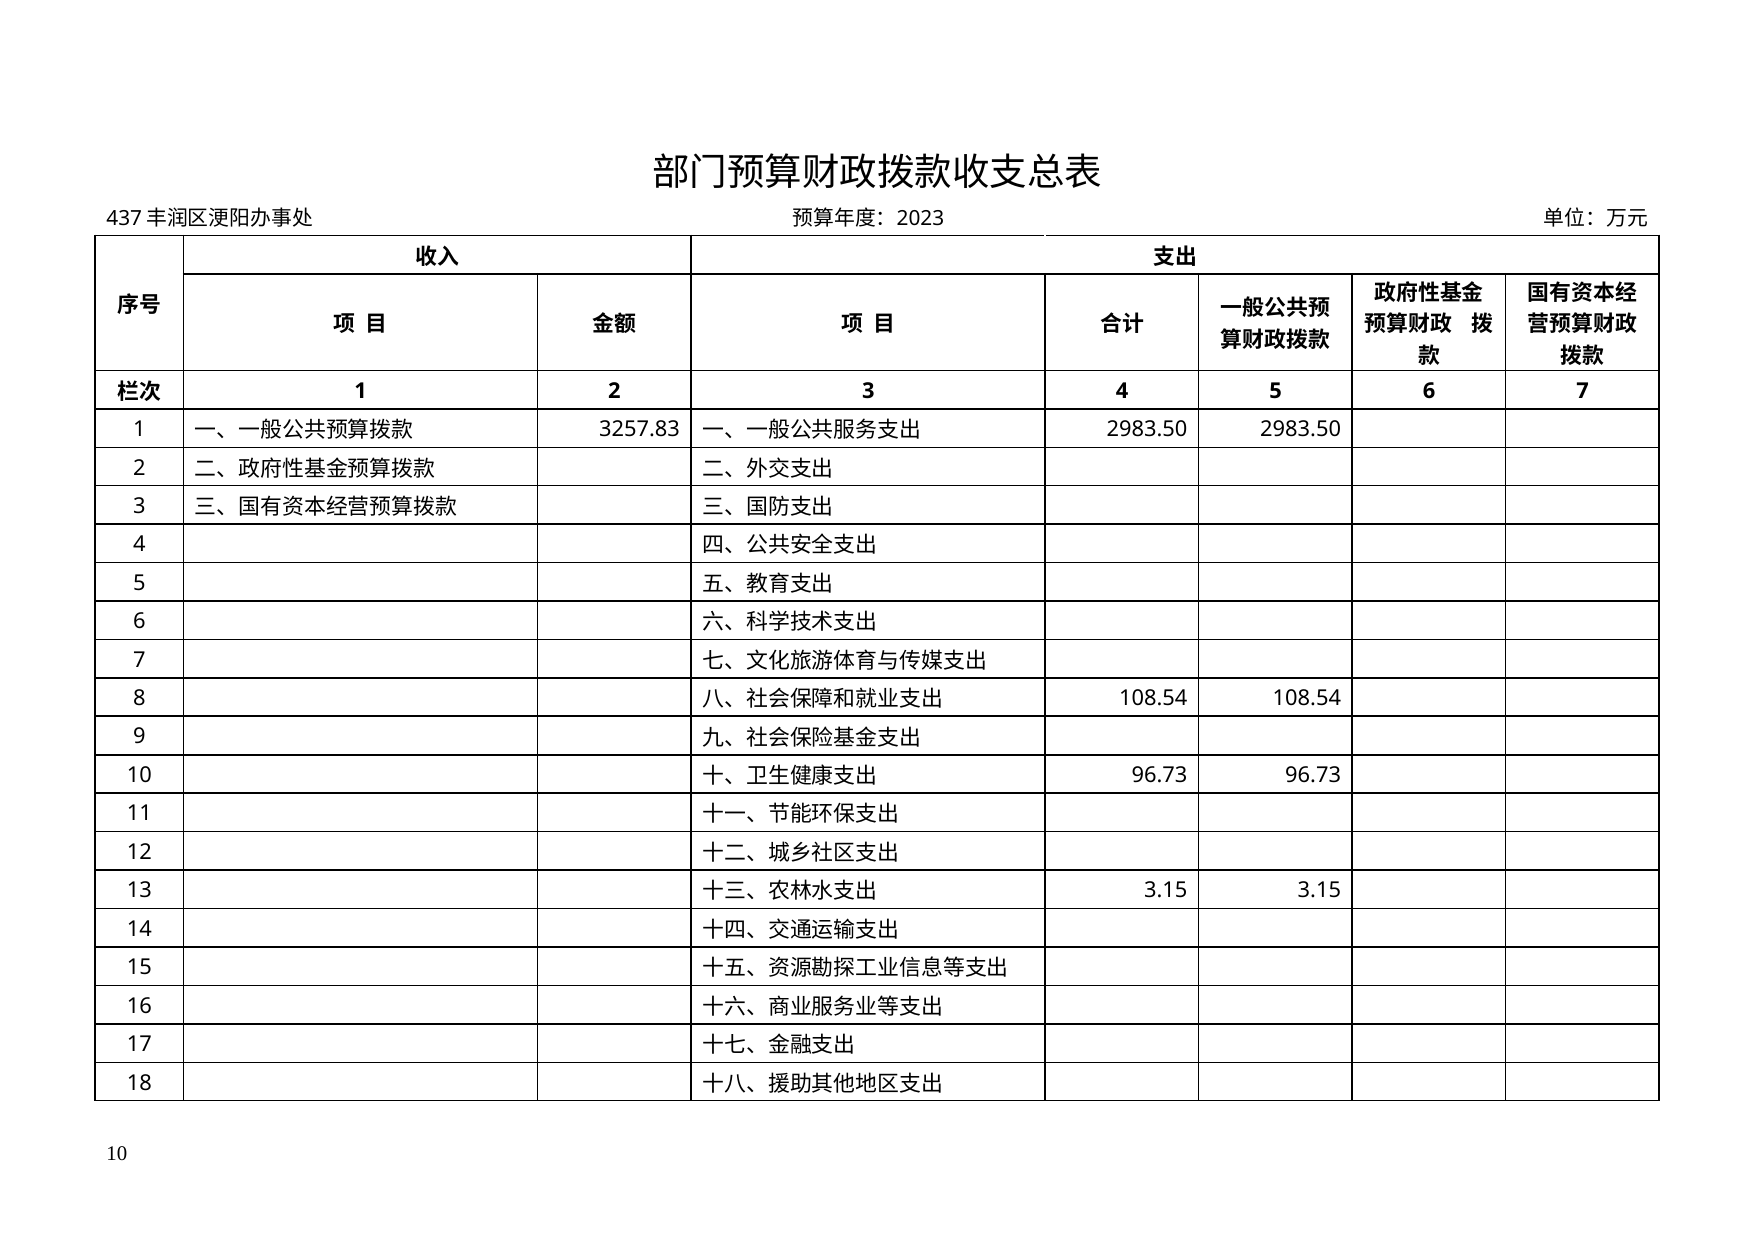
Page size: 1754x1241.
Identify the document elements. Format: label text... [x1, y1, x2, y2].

table_cell [1353, 986, 1505, 1023]
table_cell [1506, 448, 1658, 485]
table_cell 二、外交支出 [692, 448, 1044, 485]
table_cell [1353, 1063, 1505, 1100]
table_cell 16 [96, 986, 183, 1023]
table_cell 15 [96, 948, 183, 984]
table_cell 2 [538, 371, 690, 408]
table_cell [1353, 679, 1505, 715]
table_cell [538, 717, 690, 754]
table_cell [1199, 794, 1351, 831]
table_cell 十三、农林水支出 [692, 871, 1044, 908]
table_cell [184, 756, 537, 792]
table_cell [1199, 909, 1351, 946]
table_cell 3.15 [1199, 871, 1351, 908]
table_cell [1506, 832, 1658, 869]
table_cell [538, 871, 690, 908]
table_cell 108.54 [1046, 679, 1198, 715]
table_cell [1199, 986, 1351, 1023]
table_cell [1046, 448, 1198, 485]
table_cell 三、国防支出 [692, 486, 1044, 523]
table_cell [1506, 486, 1658, 523]
table_cell 14 [96, 909, 183, 946]
table_cell 序号 [96, 236, 183, 369]
table_cell [1199, 486, 1351, 523]
table_cell 四、公共安全支出 [692, 525, 1044, 562]
table_cell [538, 1063, 690, 1100]
table_header 437丰润区浭阳办事处 [96, 198, 690, 234]
table_cell 一、一般公共服务支出 [692, 410, 1044, 446]
table_cell 5 [1199, 371, 1351, 408]
table_cell 项 目 [692, 275, 1044, 369]
table_cell 二、政府性基金预算拨款 [184, 448, 537, 485]
table_cell [1199, 1063, 1351, 1100]
table_cell [1046, 563, 1198, 600]
table_cell [184, 1063, 537, 1100]
table_cell [1046, 1063, 1198, 1100]
table_cell 12 [96, 832, 183, 869]
table_cell 十、卫生健康支出 [692, 756, 1044, 792]
table_cell [184, 679, 537, 715]
table_cell [1199, 948, 1351, 984]
table_cell 国有资本经营预算财政拨款 [1506, 275, 1658, 369]
table_cell 项 目 [184, 275, 537, 369]
table_cell 8 [96, 679, 183, 715]
table_cell 1 [96, 410, 183, 446]
table_cell 5 [96, 563, 183, 600]
table_cell [184, 909, 537, 946]
table_cell [1506, 948, 1658, 984]
table_cell [1046, 948, 1198, 984]
table_cell 9 [96, 717, 183, 754]
table_cell 收入 [184, 236, 690, 273]
table_cell [1353, 717, 1505, 754]
table_cell 十六、商业服务业等支出 [692, 986, 1044, 1023]
table_cell 13 [96, 871, 183, 908]
table_cell 一般公共预算财政拨款 [1199, 275, 1351, 369]
table_cell [1353, 832, 1505, 869]
table_cell [184, 1025, 537, 1061]
table_cell [538, 948, 690, 984]
table_cell [184, 794, 537, 831]
table_cell 6 [96, 602, 183, 638]
table_cell 十七、金融支出 [692, 1025, 1044, 1061]
table_cell [1506, 909, 1658, 946]
table_cell 金额 [538, 275, 690, 369]
table_cell 1 [184, 371, 537, 408]
table_cell [184, 832, 537, 869]
table_cell 6 [1353, 371, 1505, 408]
table_cell [1046, 486, 1198, 523]
table_cell [1506, 679, 1658, 715]
table_cell 2 [96, 448, 183, 485]
table_cell 十八、援助其他地区支出 [692, 1063, 1044, 1100]
table_cell 18 [96, 1063, 183, 1100]
table_cell [538, 563, 690, 600]
table_cell 17 [96, 1025, 183, 1061]
table_cell 十四、交通运输支出 [692, 909, 1044, 946]
table_cell [538, 679, 690, 715]
table_cell 11 [96, 794, 183, 831]
table_cell [538, 602, 690, 638]
table_cell 一、一般公共预算拨款 [184, 410, 537, 446]
table_cell 支出 [692, 236, 1658, 273]
table_cell 2983.50 [1046, 410, 1198, 446]
table_cell [1506, 1063, 1658, 1100]
table_cell 3257.83 [538, 410, 690, 446]
table_cell [1046, 1025, 1198, 1061]
table_cell [184, 640, 537, 677]
table_cell [1506, 756, 1658, 792]
table_cell [1353, 948, 1505, 984]
table_cell [1353, 448, 1505, 485]
text 部门预算财政拨款收支总表 [106, 142, 1648, 196]
table_cell 十一、节能环保支出 [692, 794, 1044, 831]
table_cell [1046, 794, 1198, 831]
table_cell [538, 640, 690, 677]
table_cell [1353, 909, 1505, 946]
table_cell [1199, 563, 1351, 600]
table_cell 108.54 [1199, 679, 1351, 715]
table_cell [1506, 602, 1658, 638]
table_cell [184, 525, 537, 562]
table_cell [538, 756, 690, 792]
table_cell [1353, 410, 1505, 446]
table_cell [1199, 832, 1351, 869]
table_cell [1353, 640, 1505, 677]
table_cell 2983.50 [1199, 410, 1351, 446]
table_cell [1199, 640, 1351, 677]
table_cell 3.15 [1046, 871, 1198, 908]
table_cell [1353, 563, 1505, 600]
table_cell [538, 1025, 690, 1061]
table_cell [184, 717, 537, 754]
table_cell [1199, 602, 1351, 638]
table_cell [1506, 410, 1658, 446]
table_cell [1046, 909, 1198, 946]
table_cell [1506, 794, 1658, 831]
table_cell [1353, 756, 1505, 792]
table_cell [1506, 525, 1658, 562]
table_header 单位：万元 [1046, 198, 1658, 234]
table_cell [1199, 448, 1351, 485]
table_cell [538, 525, 690, 562]
table_cell [1046, 832, 1198, 869]
table_cell [184, 948, 537, 984]
table_cell [184, 602, 537, 638]
table_cell 七、文化旅游体育与传媒支出 [692, 640, 1044, 677]
table_cell [1506, 717, 1658, 754]
table_cell 八、社会保障和就业支出 [692, 679, 1044, 715]
table_cell [1353, 525, 1505, 562]
table_cell 3 [692, 371, 1044, 408]
table_cell [1353, 1025, 1505, 1061]
table_cell [184, 986, 537, 1023]
table_cell [1506, 563, 1658, 600]
table_cell 栏次 [96, 371, 183, 408]
table_cell 六、科学技术支出 [692, 602, 1044, 638]
table_cell [1506, 1025, 1658, 1061]
table_cell 4 [1046, 371, 1198, 408]
table_cell [1353, 871, 1505, 908]
table_cell 十二、城乡社区支出 [692, 832, 1044, 869]
table_cell [1046, 640, 1198, 677]
table_cell [1199, 1025, 1351, 1061]
table_cell 十五、资源勘探工业信息等支出 [692, 948, 1044, 984]
table_cell [1046, 717, 1198, 754]
table_cell [1199, 717, 1351, 754]
table_cell 3 [96, 486, 183, 523]
table_cell [1046, 602, 1198, 638]
table_cell [538, 986, 690, 1023]
table_cell 五、教育支出 [692, 563, 1044, 600]
table_cell 4 [96, 525, 183, 562]
table_cell [1046, 525, 1198, 562]
table_cell 96.73 [1199, 756, 1351, 792]
table_cell 7 [96, 640, 183, 677]
table_cell [1506, 640, 1658, 677]
table_header 预算年度：2023 [692, 198, 1044, 234]
table_cell [538, 448, 690, 485]
table_cell [1046, 986, 1198, 1023]
table_cell [1199, 525, 1351, 562]
table_cell [538, 832, 690, 869]
table_cell 政府性基金预算财政 拨款 [1353, 275, 1505, 369]
table_cell 合计 [1046, 275, 1198, 369]
table_cell 7 [1506, 371, 1658, 408]
table_cell 10 [96, 756, 183, 792]
table_cell [1353, 602, 1505, 638]
table_cell [1506, 986, 1658, 1023]
table_cell 96.73 [1046, 756, 1198, 792]
table_cell [538, 909, 690, 946]
table_cell 三、国有资本经营预算拨款 [184, 486, 537, 523]
table_cell [1353, 486, 1505, 523]
table_cell [1506, 871, 1658, 908]
table_cell [184, 871, 537, 908]
table_cell 九、社会保险基金支出 [692, 717, 1044, 754]
table_cell [1353, 794, 1505, 831]
table_cell [184, 563, 537, 600]
table_cell [538, 486, 690, 523]
table_cell [538, 794, 690, 831]
